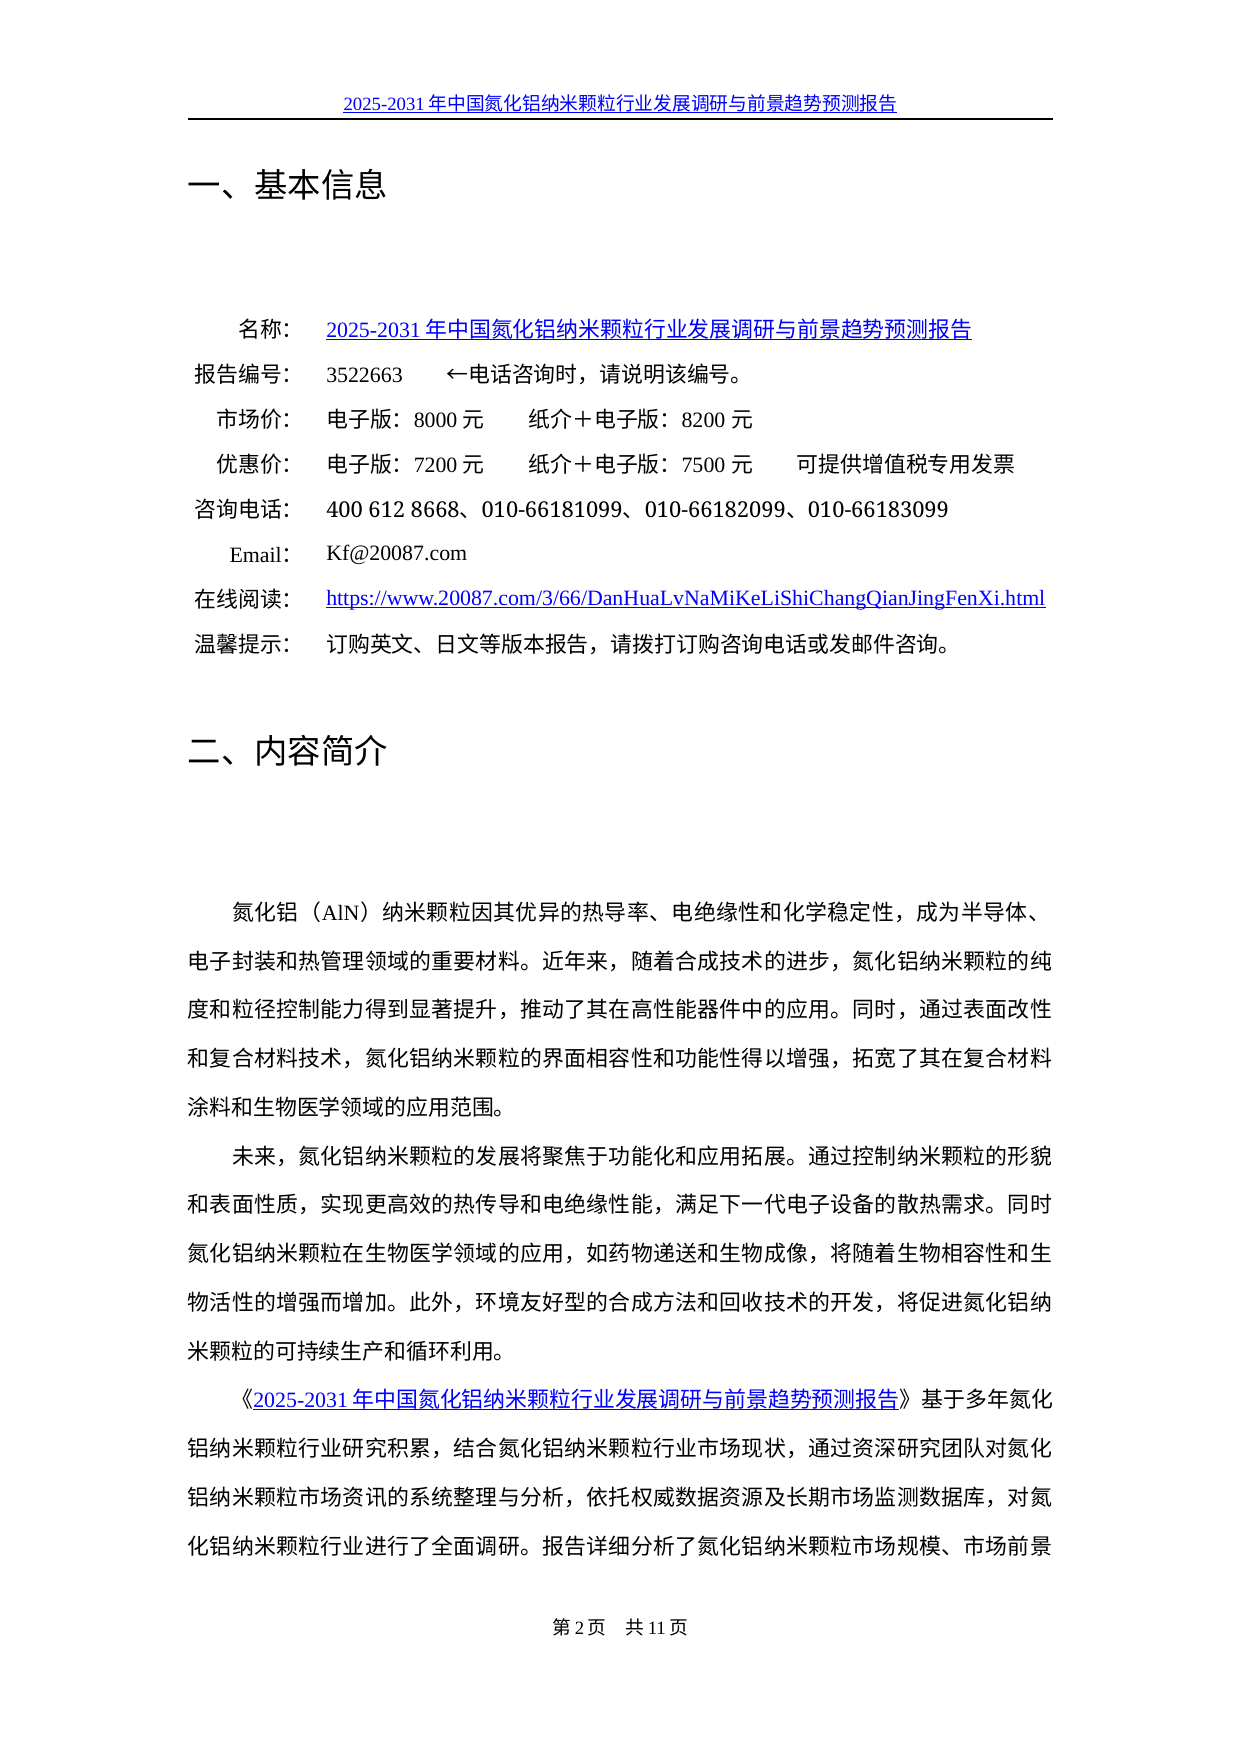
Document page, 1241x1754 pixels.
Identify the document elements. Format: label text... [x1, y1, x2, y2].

table_cell 电子版：8000 元 纸介＋电子版：8200 元 [315, 402, 1073, 447]
table_cell 温馨提示： [167, 627, 315, 672]
table_cell 报告编号： [167, 357, 315, 402]
table_cell Email： [167, 537, 315, 582]
title 一、基本信息 [187, 150, 1053, 215]
table_cell 订购英文、日文等版本报告，请拨打订购咨询电话或发邮件咨询。 [315, 627, 1073, 672]
table_cell 优惠价： [167, 447, 315, 492]
table_header 2025-2031年中国氮化铝纳米颗粒行业发展调研与前景趋势预测报告 [315, 312, 1073, 357]
table_cell 市场价： [167, 402, 315, 447]
table_cell 电子版：7200 元 纸介＋电子版：7500 元 可提供增值税专用发票 [315, 447, 1073, 492]
table_cell 在线阅读： [167, 582, 315, 627]
table_cell 咨询电话： [167, 492, 315, 537]
table_cell [315, 582, 1073, 627]
title 二、内容简介 [187, 717, 1053, 782]
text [187, 894, 1053, 1561]
table_cell 400 612 8668、010-66181099、010-66182099、010-66183099 [315, 492, 1073, 537]
table_cell 3522663 ←电话咨询时，请说明该编号。 [315, 357, 1073, 402]
table_header 名称： [167, 312, 315, 357]
table_cell Kf@20087.com [315, 537, 1073, 582]
